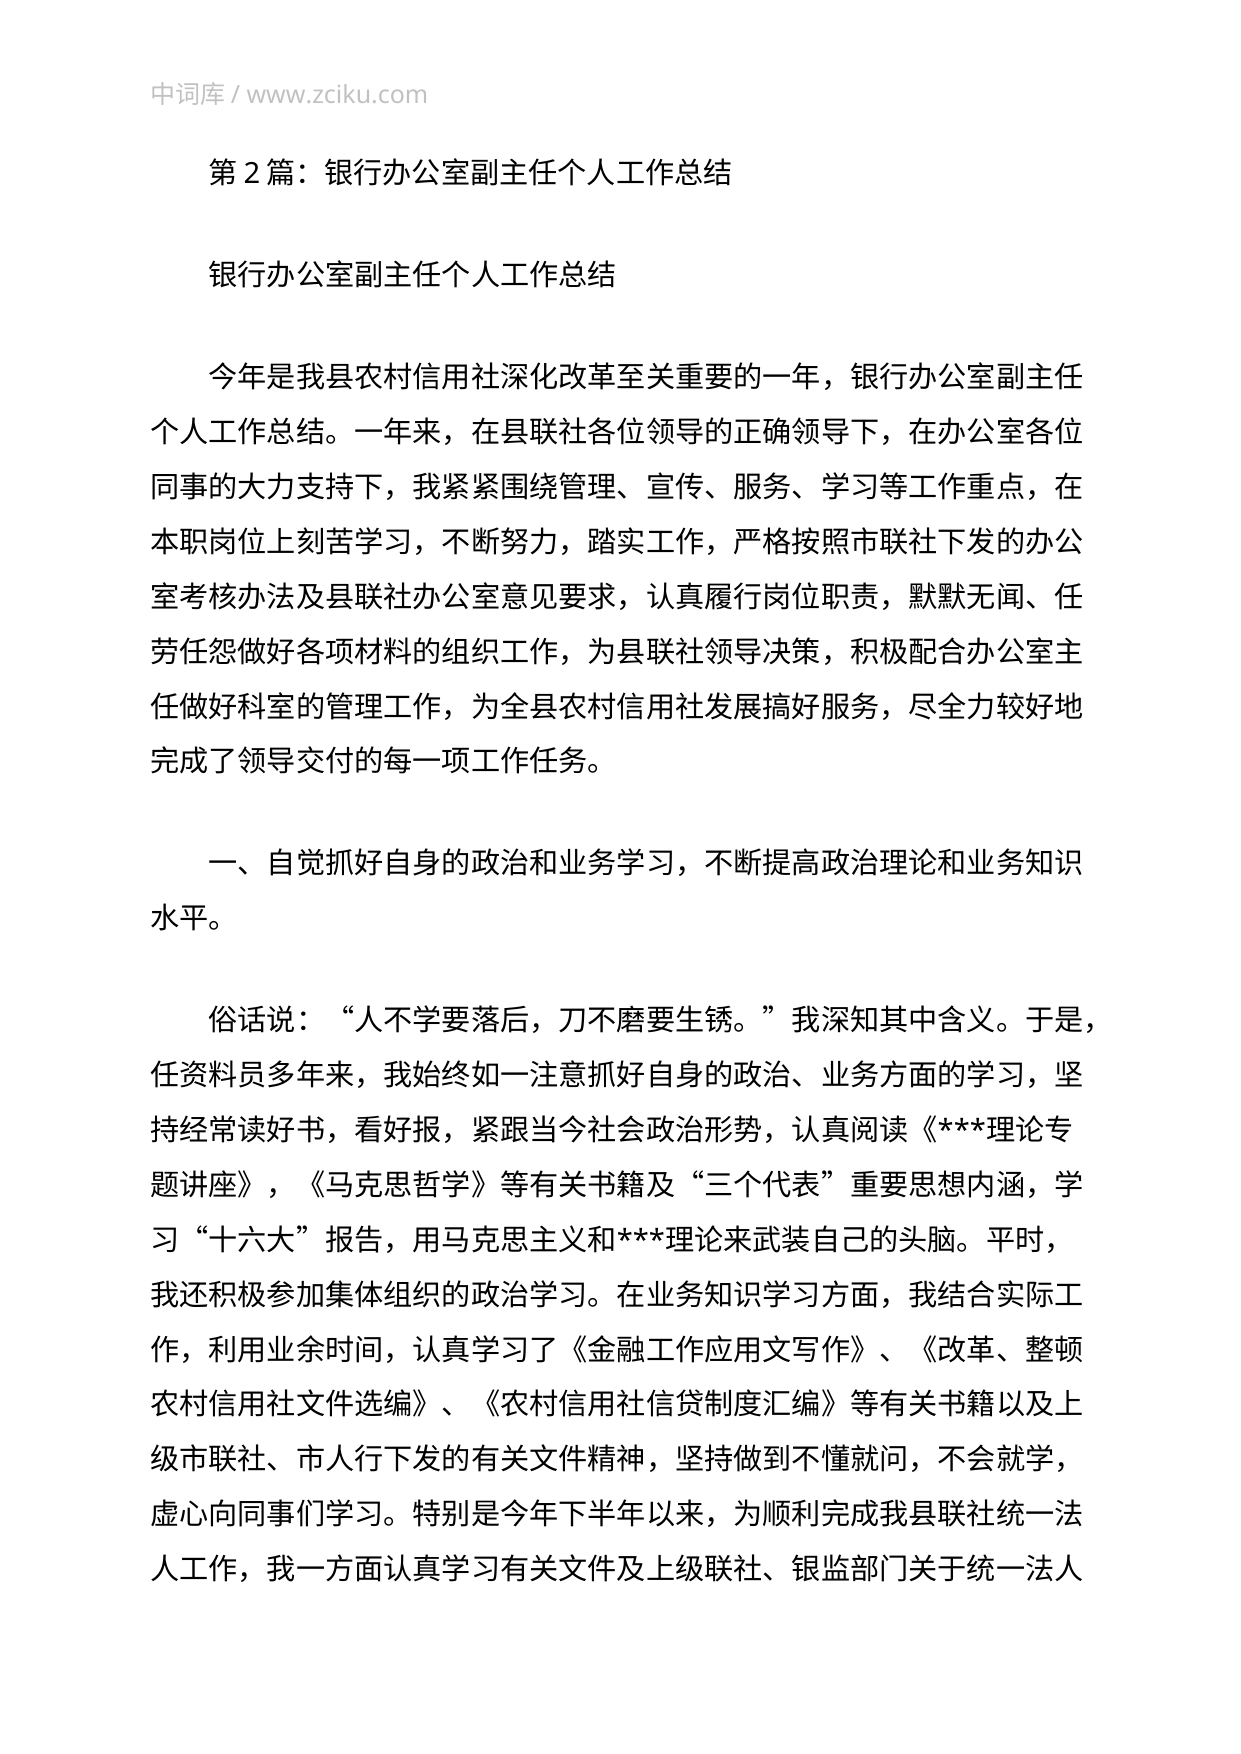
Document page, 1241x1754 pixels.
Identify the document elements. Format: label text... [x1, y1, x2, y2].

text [150, 996, 1090, 1588]
text 银行办公室副主任个人工作总结 [150, 252, 1090, 294]
text 第2篇：银行办公室副主任个人工作总结 [150, 150, 1090, 192]
text 一、自觉抓好自身的政治和业务学习，不断提高政治理论和业务知识水平。 [150, 840, 1090, 937]
text 今年是我县农村信用社深化改革至关重要的一年，银行办公室副主任个人工作总结。一年来，在县联社各位领导的正确领导下，在办公室各位同事的大力支持下，我紧紧围绕管理、宣传、服务、学习等工作重点，在本职岗位上刻苦学习，不断努力，踏实工作，严格按照市联社下发的办公室考核办法及县联社办公室意见要求，认真履行岗位职责，默默无闻、任劳任怨做好各项材料的组织工作，为县联社领导决策，积极配合办公室主任做好科室的管理工作，为全县农村信用社发展搞好服务，尽全力较好地完成了领导交付的每一项工作任务。 [150, 354, 1090, 780]
